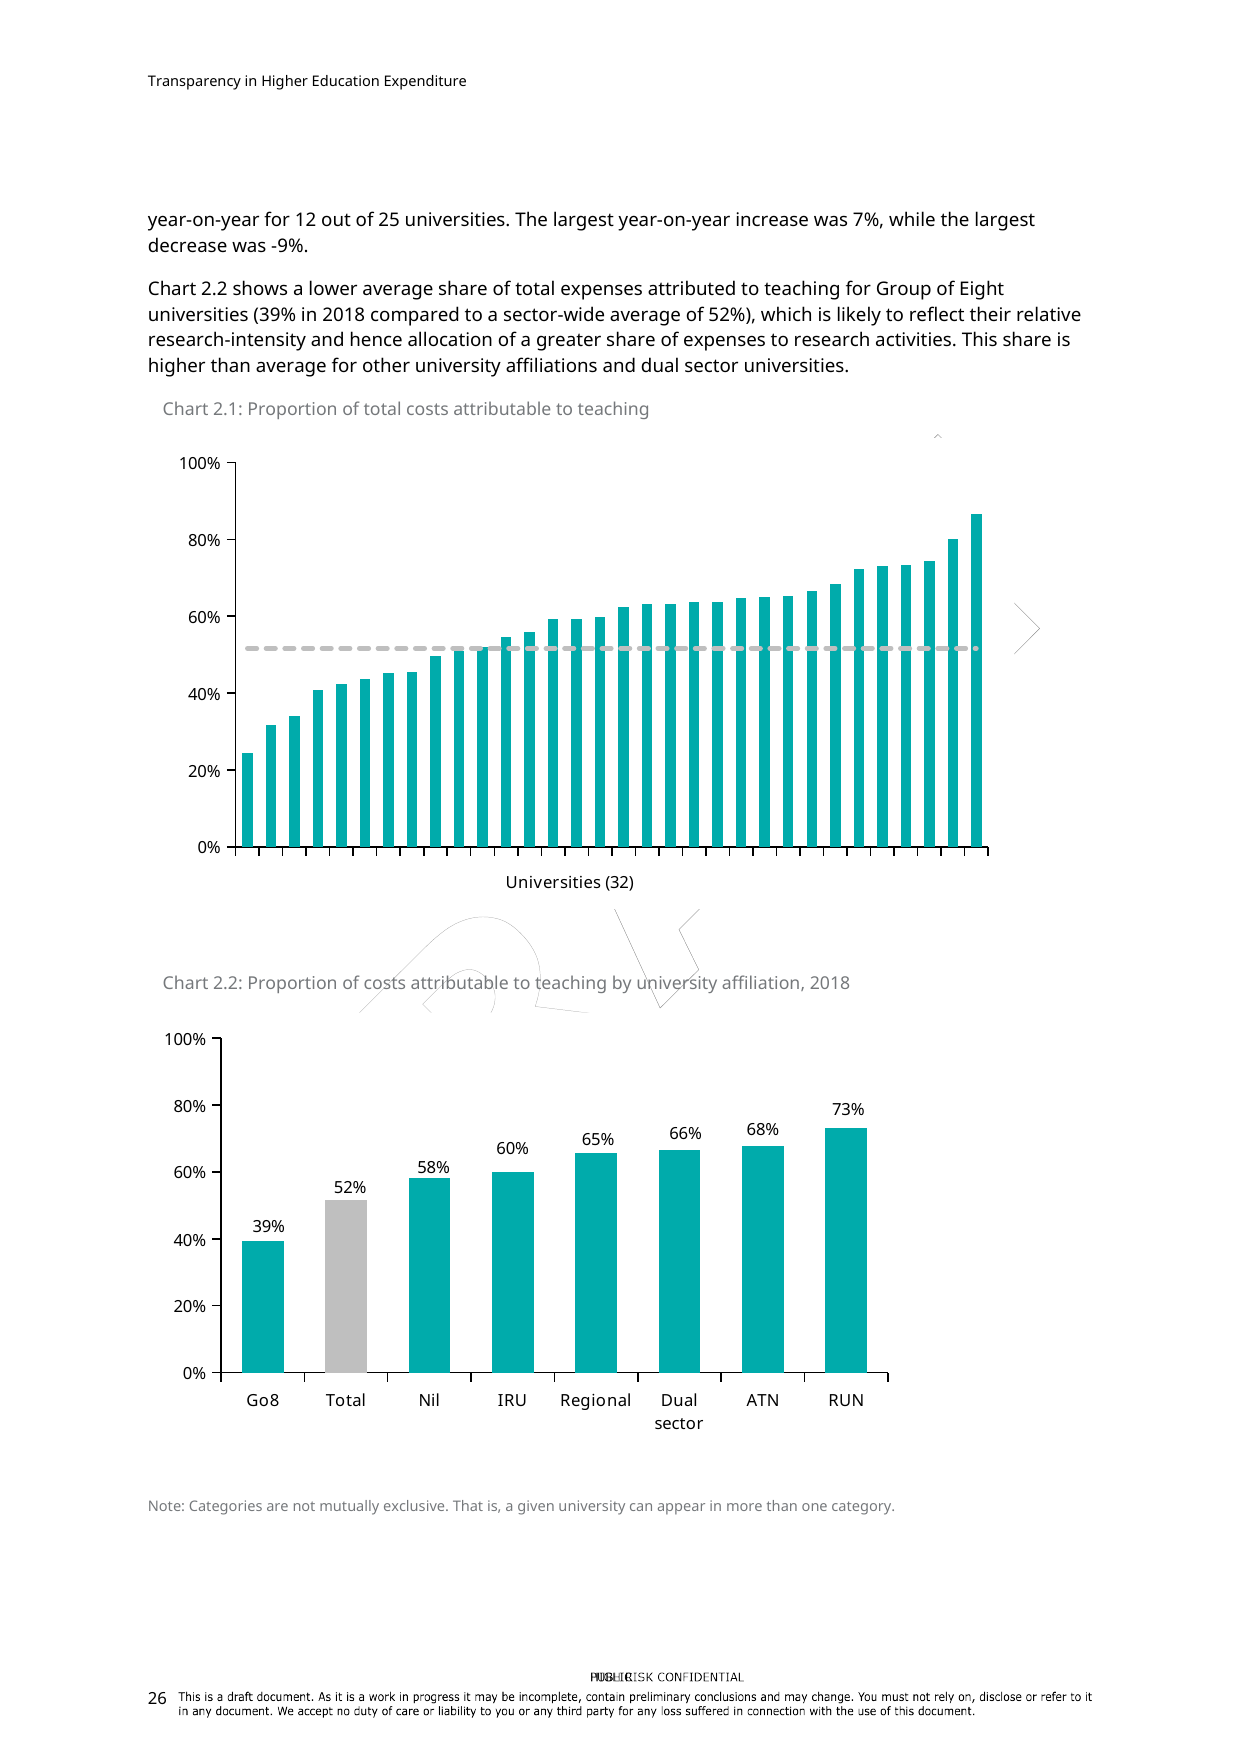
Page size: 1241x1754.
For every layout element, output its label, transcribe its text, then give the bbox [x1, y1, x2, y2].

picture [178, 1671, 1241, 1718]
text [148, 207, 1093, 258]
text Chart 2.2 shows a lower average share of total expenses attributed to teaching for Group of Eight universities (39% in 2018 compared to a sector-wide average of 52%), which is likely to reflect their relative research-intensity and hence allocation of a greater share of expenses to research activities. This share is higher than average for other university affiliations and dual sector universities. [148, 276, 1093, 378]
text Note: Categories are not mutually exclusive. That is, a given university can appear in more than one category. [148, 1491, 1093, 1516]
text : Proportion of total costs attributable to teaching [162, 395, 1093, 420]
text : Proportion of costs attributable to teaching by university affiliation, 2018 [162, 970, 1093, 995]
